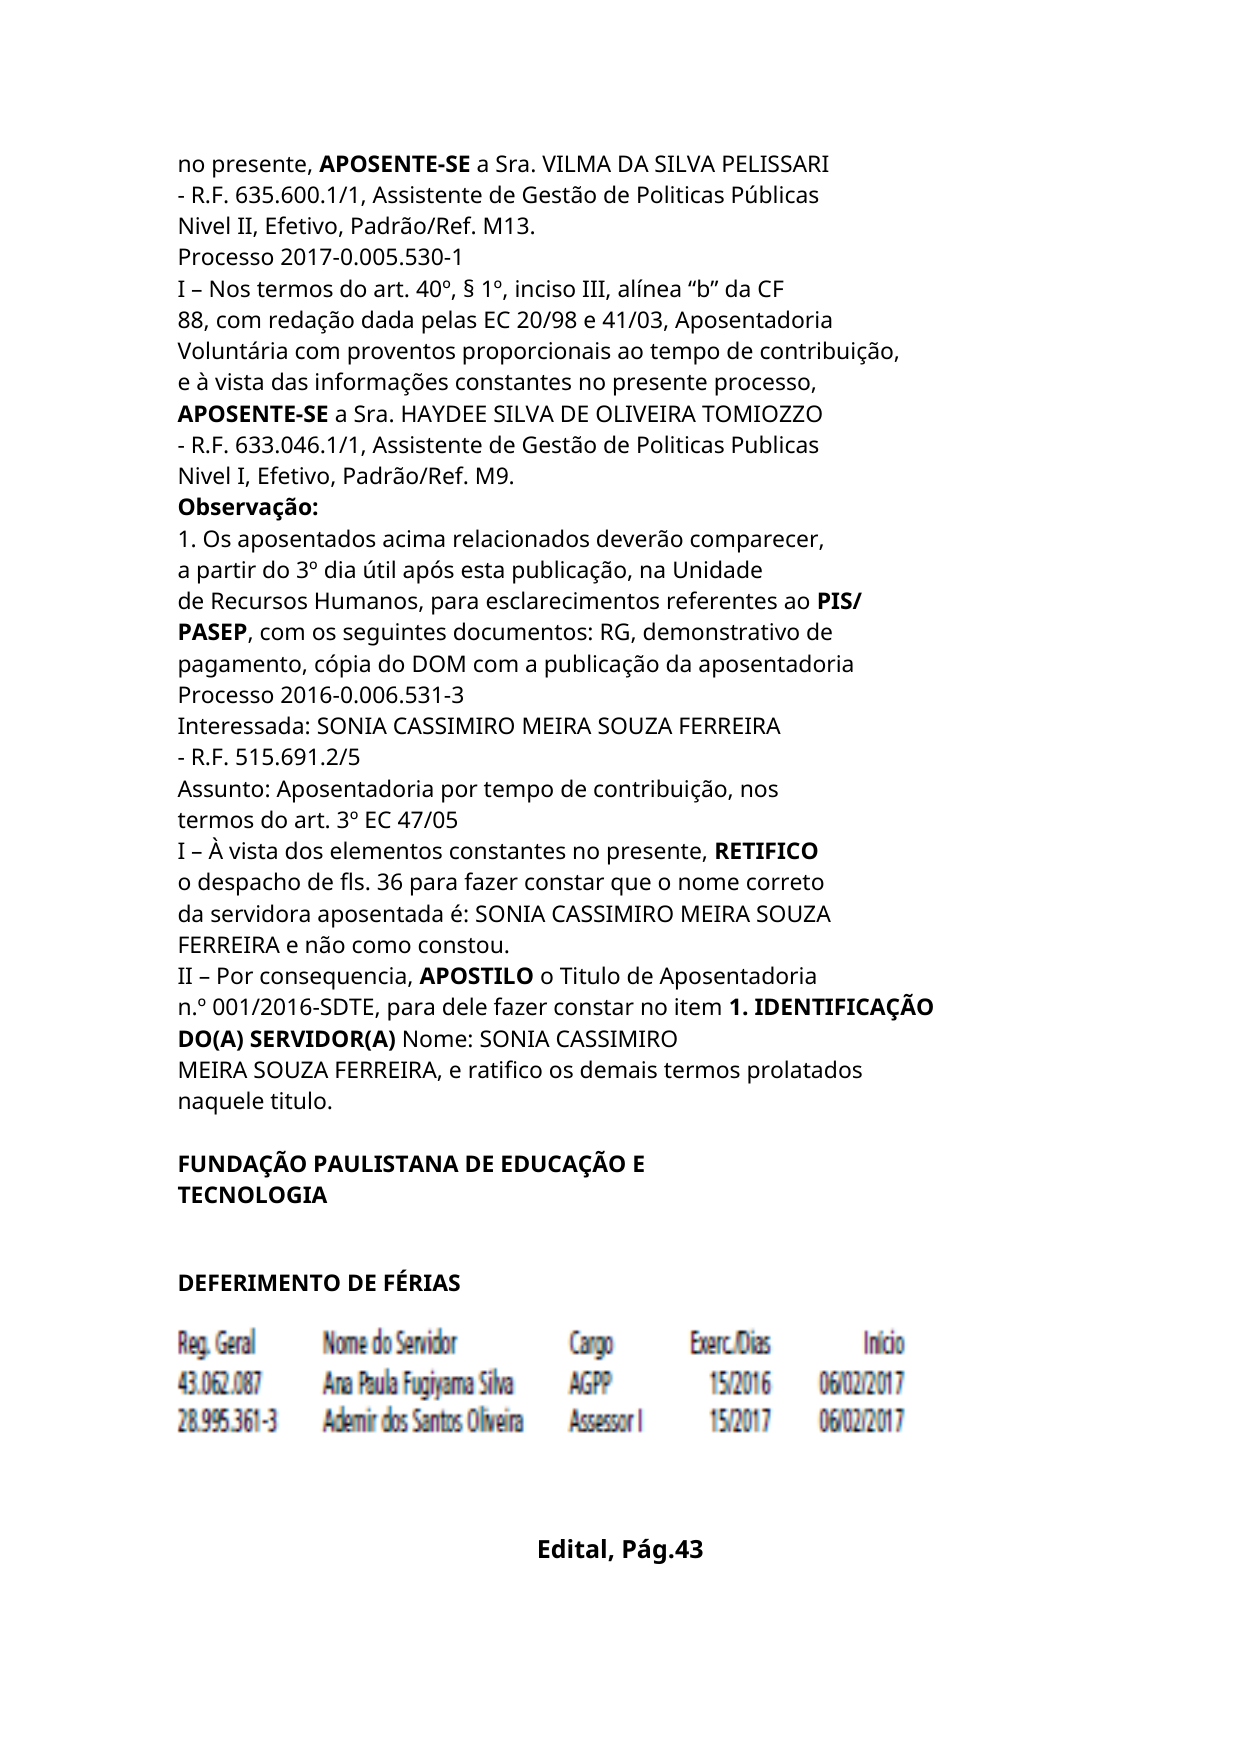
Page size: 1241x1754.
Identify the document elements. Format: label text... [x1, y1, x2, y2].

text MEIRA SOUZA FERREIRA, e ratifico os demais termos prolatados [177, 1054, 1063, 1085]
text 88, com redação dada pelas EC 20/98 e 41/03, Aposentadoria [177, 304, 1063, 335]
text TECNOLOGIA [177, 1179, 1063, 1210]
text Voluntária com proventos proporcionais ao tempo de contribuição, [177, 335, 1063, 366]
text - R.F. 633.046.1/1, Assistente de Gestão de Politicas Publicas [177, 429, 1063, 460]
text Processo 2017-0.005.530-1 [177, 241, 1063, 273]
text - R.F. 515.691.2/5 [177, 741, 1063, 773]
text 1. Os aposentados acima relacionados deverão comparecer, [177, 523, 1063, 554]
text de Recursos Humanos, para esclarecimentos referentes ao PIS/ [177, 585, 1063, 616]
text FERREIRA e não como constou. [177, 929, 1063, 960]
text Edital, Pág.43 [177, 1532, 1063, 1566]
text e à vista das informações constantes no presente processo, [177, 366, 1063, 398]
text I – À vista dos elementos constantes no presente, RETIFICO [177, 835, 1063, 866]
text PASEP, com os seguintes documentos: RG, demonstrativo de [177, 616, 1063, 648]
text naquele titulo. [177, 1085, 1063, 1116]
text no presente, APOSENTE-SE a Sra. VILMA DA SILVA PELISSARI [177, 148, 1063, 179]
text DEFERIMENTO DE FÉRIAS [177, 1267, 1063, 1298]
text da servidora aposentada é: SONIA CASSIMIRO MEIRA SOUZA [177, 898, 1063, 929]
text I – Nos termos do art. 40º, § 1º, inciso III, alínea “b” da CF [177, 273, 1063, 304]
text Nivel II, Efetivo, Padrão/Ref. M13. [177, 210, 1063, 241]
text Assunto: Aposentadoria por tempo de contribuição, nos [177, 773, 1063, 804]
text II – Por consequencia, APOSTILO o Titulo de Aposentadoria [177, 960, 1063, 991]
text n.º 001/2016-SDTE, para dele fazer constar no item 1. IDENTIFICAÇÃO [177, 991, 1063, 1023]
text Nivel I, Efetivo, Padrão/Ref. M9. [177, 460, 1063, 491]
text FUNDAÇÃO PAULISTANA DE EDUCAÇÃO E [177, 1148, 1063, 1179]
text a partir do 3º dia útil após esta publicação, na Unidade [177, 554, 1063, 585]
text Processo 2016-0.006.531-3 [177, 679, 1063, 710]
text termos do art. 3º EC 47/05 [177, 804, 1063, 835]
text - R.F. 635.600.1/1, Assistente de Gestão de Politicas Públicas [177, 179, 1063, 210]
text o despacho de fls. 36 para fazer constar que o nome correto [177, 866, 1063, 898]
text Observação: [177, 491, 1063, 523]
text pagamento, cópia do DOM com a publicação da aposentadoria [177, 648, 1063, 679]
text Interessada: SONIA CASSIMIRO MEIRA SOUZA FERREIRA [177, 710, 1063, 741]
text DO(A) SERVIDOR(A) Nome: SONIA CASSIMIRO [177, 1023, 1063, 1054]
text APOSENTE-SE a Sra. HAYDEE SILVA DE OLIVEIRA TOMIOZZO [177, 398, 1063, 429]
